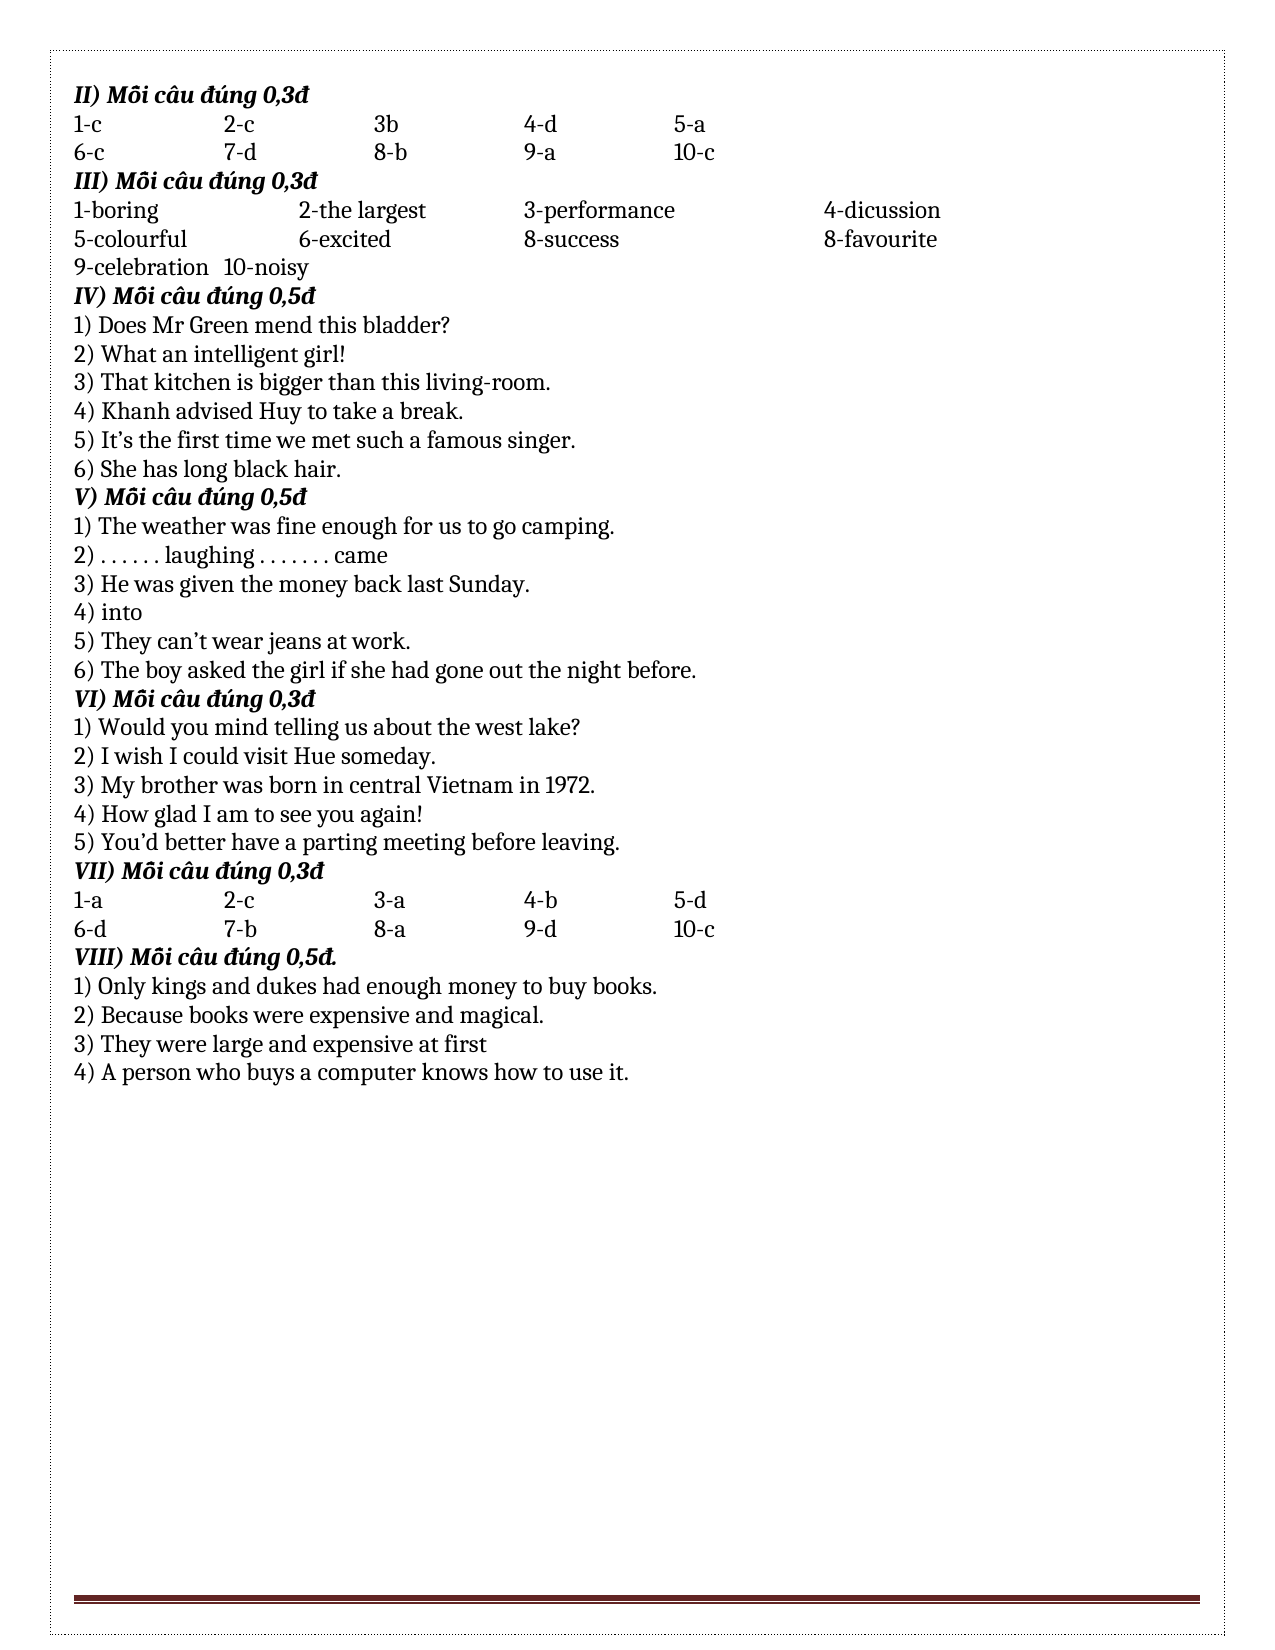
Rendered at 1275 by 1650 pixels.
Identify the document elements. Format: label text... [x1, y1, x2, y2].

text 2) What an intelligent girl! [74, 339, 1200, 368]
text III) Mỗi câu đúng 0,3đ [74, 167, 1200, 196]
text 2) I wish I could visit Hue someday. [74, 742, 1200, 771]
text IV) Mỗi câu đúng 0,5đ [74, 282, 1200, 311]
text 3) My brother was born in central Vietnam in 1972. [74, 771, 1200, 799]
text 9-celebration 10-noisy [74, 253, 1200, 282]
text 4) A person who buys a computer knows how to use it. [74, 1058, 1200, 1087]
text 3) They were large and expensive at first [74, 1029, 1200, 1058]
text 4) How glad I am to see you again! [74, 799, 1200, 828]
text 1) Would you mind telling us about the west lake? [74, 713, 1200, 742]
text 1) Does Mr Green mend this bladder? [74, 311, 1200, 339]
text 5) They can’t wear jeans at work. [74, 627, 1200, 656]
text 5) It’s the first time we met such a famous singer. [74, 426, 1200, 454]
text 6) The boy asked the girl if she had gone out the night before. [74, 656, 1200, 684]
text 5) You’d better have a parting meeting before leaving. [74, 828, 1200, 857]
text 4) Khanh advised Huy to take a break. [74, 397, 1200, 426]
text 6) She has long black hair. [74, 454, 1200, 483]
text 2) Because books were expensive and magical. [74, 1001, 1200, 1029]
text 1-c 2-c 3b 4-d 5-a [74, 109, 1200, 138]
text 6-d 7-b 8-a 9-d 10-c [74, 914, 1200, 943]
text 4) into [74, 598, 1200, 627]
text 2) . . . . . . laughing . . . . . . . came [74, 541, 1200, 569]
text 1-a 2-c 3-a 4-b 5-d [74, 886, 1200, 914]
text II) Mỗi câu đúng 0,3đ [74, 81, 1200, 109]
text 1) Only kings and dukes had enough money to buy books. [74, 972, 1200, 1001]
text V) Mỗi câu đúng 0,5đ [74, 483, 1200, 512]
text VI) Mỗi câu đúng 0,3đ [74, 684, 1200, 713]
text 1-boring 2-the largest 3-performance 4-dicussion [74, 196, 1200, 224]
text 3) He was given the money back last Sunday. [74, 569, 1200, 598]
text VIII) Mỗi câu đúng 0,5đ. [74, 943, 1200, 972]
text VII) Mỗi câu đúng 0,3đ [74, 857, 1200, 886]
text 5-colourful 6-excited 8-success 8-favourite [74, 224, 1200, 253]
text 6-c 7-d 8-b 9-a 10-c [74, 138, 1200, 167]
text 3) That kitchen is bigger than this living-room. [74, 368, 1200, 397]
text 1) The weather was fine enough for us to go camping. [74, 512, 1200, 541]
